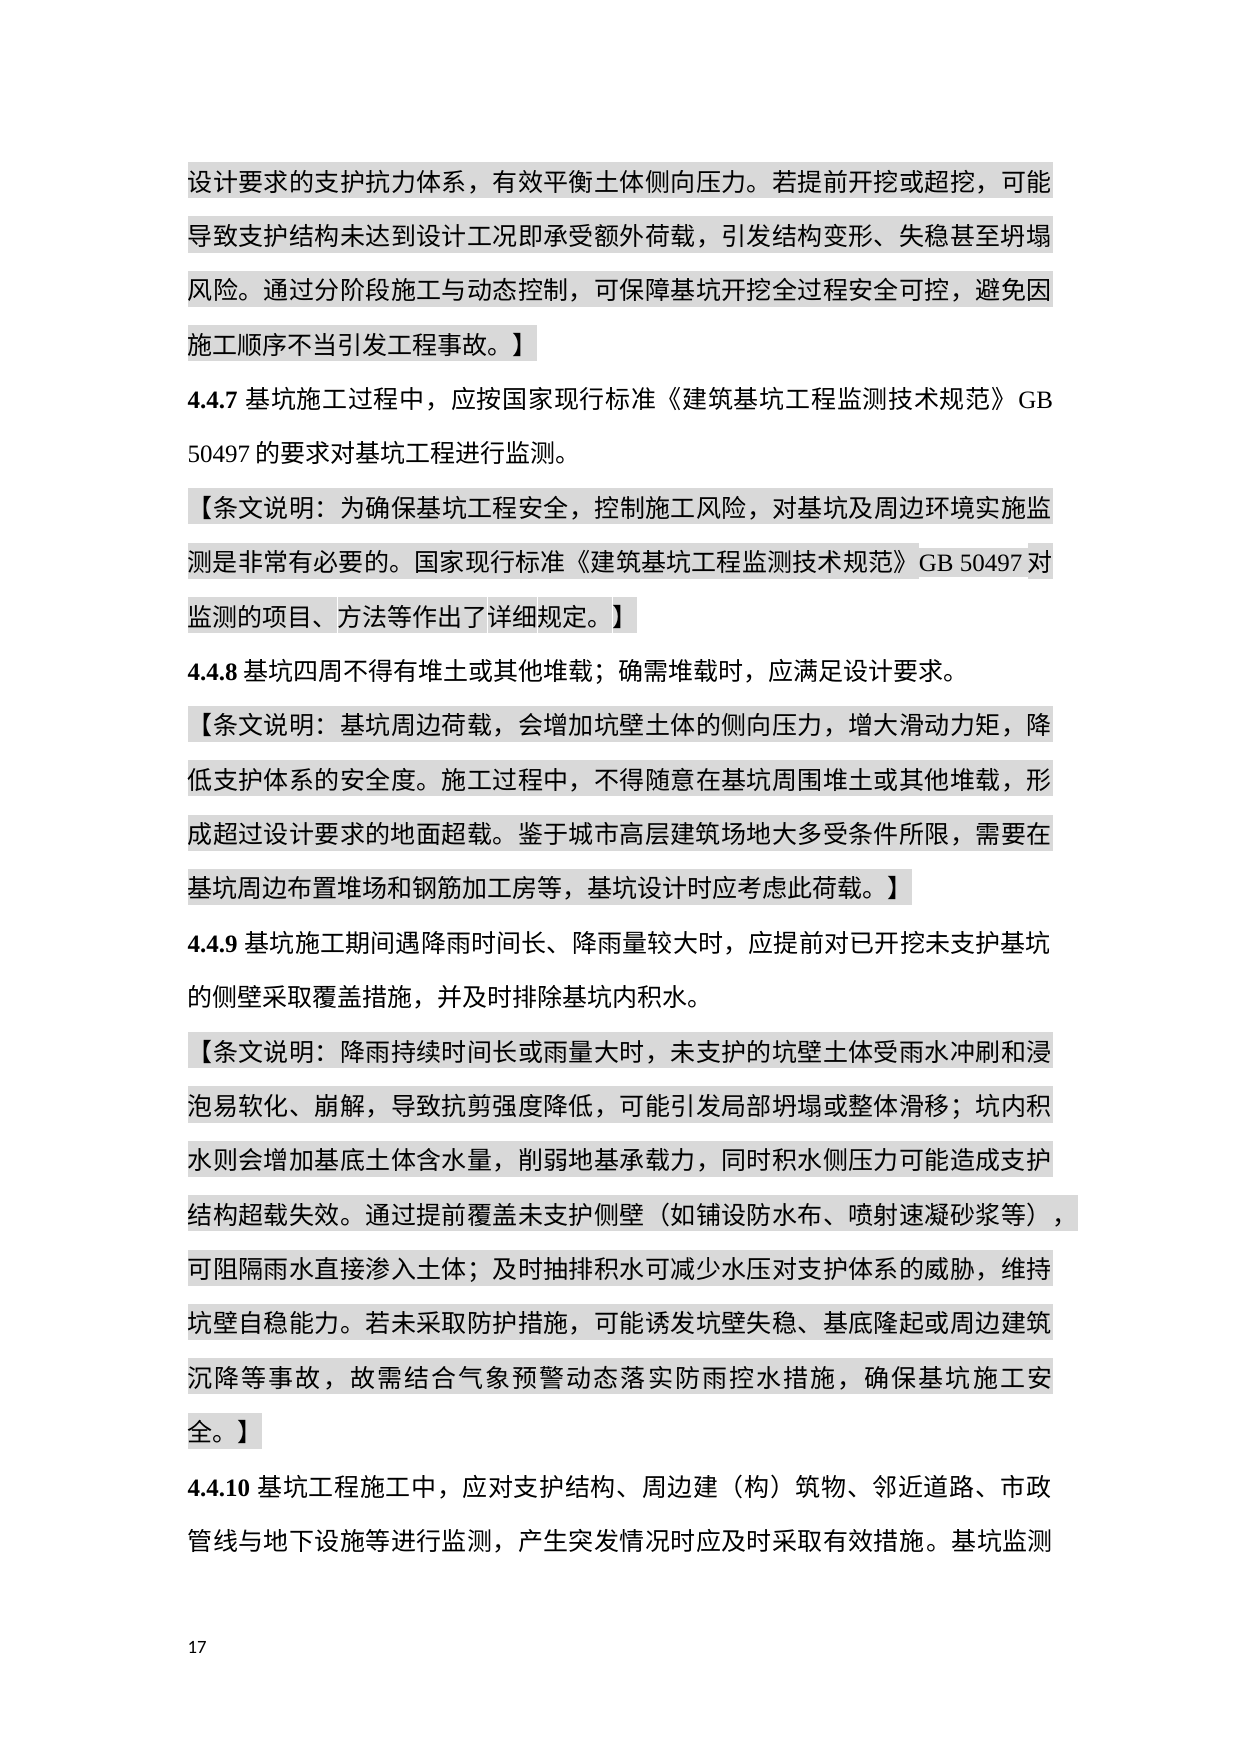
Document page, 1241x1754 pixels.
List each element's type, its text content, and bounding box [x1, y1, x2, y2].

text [187, 162, 1053, 361]
text 【条文说明：降雨持续时间长或雨量大时，未支护的坑壁土体受雨水冲刷和浸泡易软化、崩解，导致抗剪强度降低，可能引发局部坍塌或整体滑移；坑内积水则会增加基底土体含水量，削弱地基承载力，同时积水侧压力可能造成支护结构超载失效。通过提前覆盖未支护侧壁（如铺设防水布、喷射速凝砂浆等），可阻隔雨水直接渗入土体；及时抽排积水可减少水压对支护体系的威胁，维持坑壁自稳能力。若未采取防护措施，可能诱发坑壁失稳、基底隆起或周边建筑沉降等事故，故需结合气象预警动态落实防雨控水措施，确保基坑施工安全。】 [187, 1032, 1053, 1449]
list 基坑施工期间遇降雨时间长、降雨量较大时，应提前对已开挖未支护基坑的侧壁采取覆盖措施，并及时排除基坑内积水。 [187, 923, 1053, 1014]
text 【条文说明：为确保基坑工程安全，控制施工风险，对基坑及周边环境实施监测是非常有必要的。国家现行标准《建筑基坑工程监测技术规范》GB 50497对监测的项目、方法等作出了详细规定。】 [187, 488, 1053, 633]
text 【条文说明：基坑周边荷载，会增加坑壁土体的侧向压力，增大滑动力矩，降低支护体系的安全度。施工过程中，不得随意在基坑周围堆土或其他堆载，形成超过设计要求的地面超载。鉴于城市高层建筑场地大多受条件所限，需要在基坑周边布置堆场和钢筋加工房等，基坑设计时应考虑此荷载。】 [187, 706, 1053, 905]
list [187, 1467, 1053, 1558]
list 基坑四周不得有堆土或其他堆载；确需堆载时，应满足设计要求。 [187, 651, 1053, 688]
list 基坑施工过程中，应按国家现行标准《建筑基坑工程监测技术规范》GB 50497的要求对基坑工程进行监测。 [187, 379, 1053, 470]
